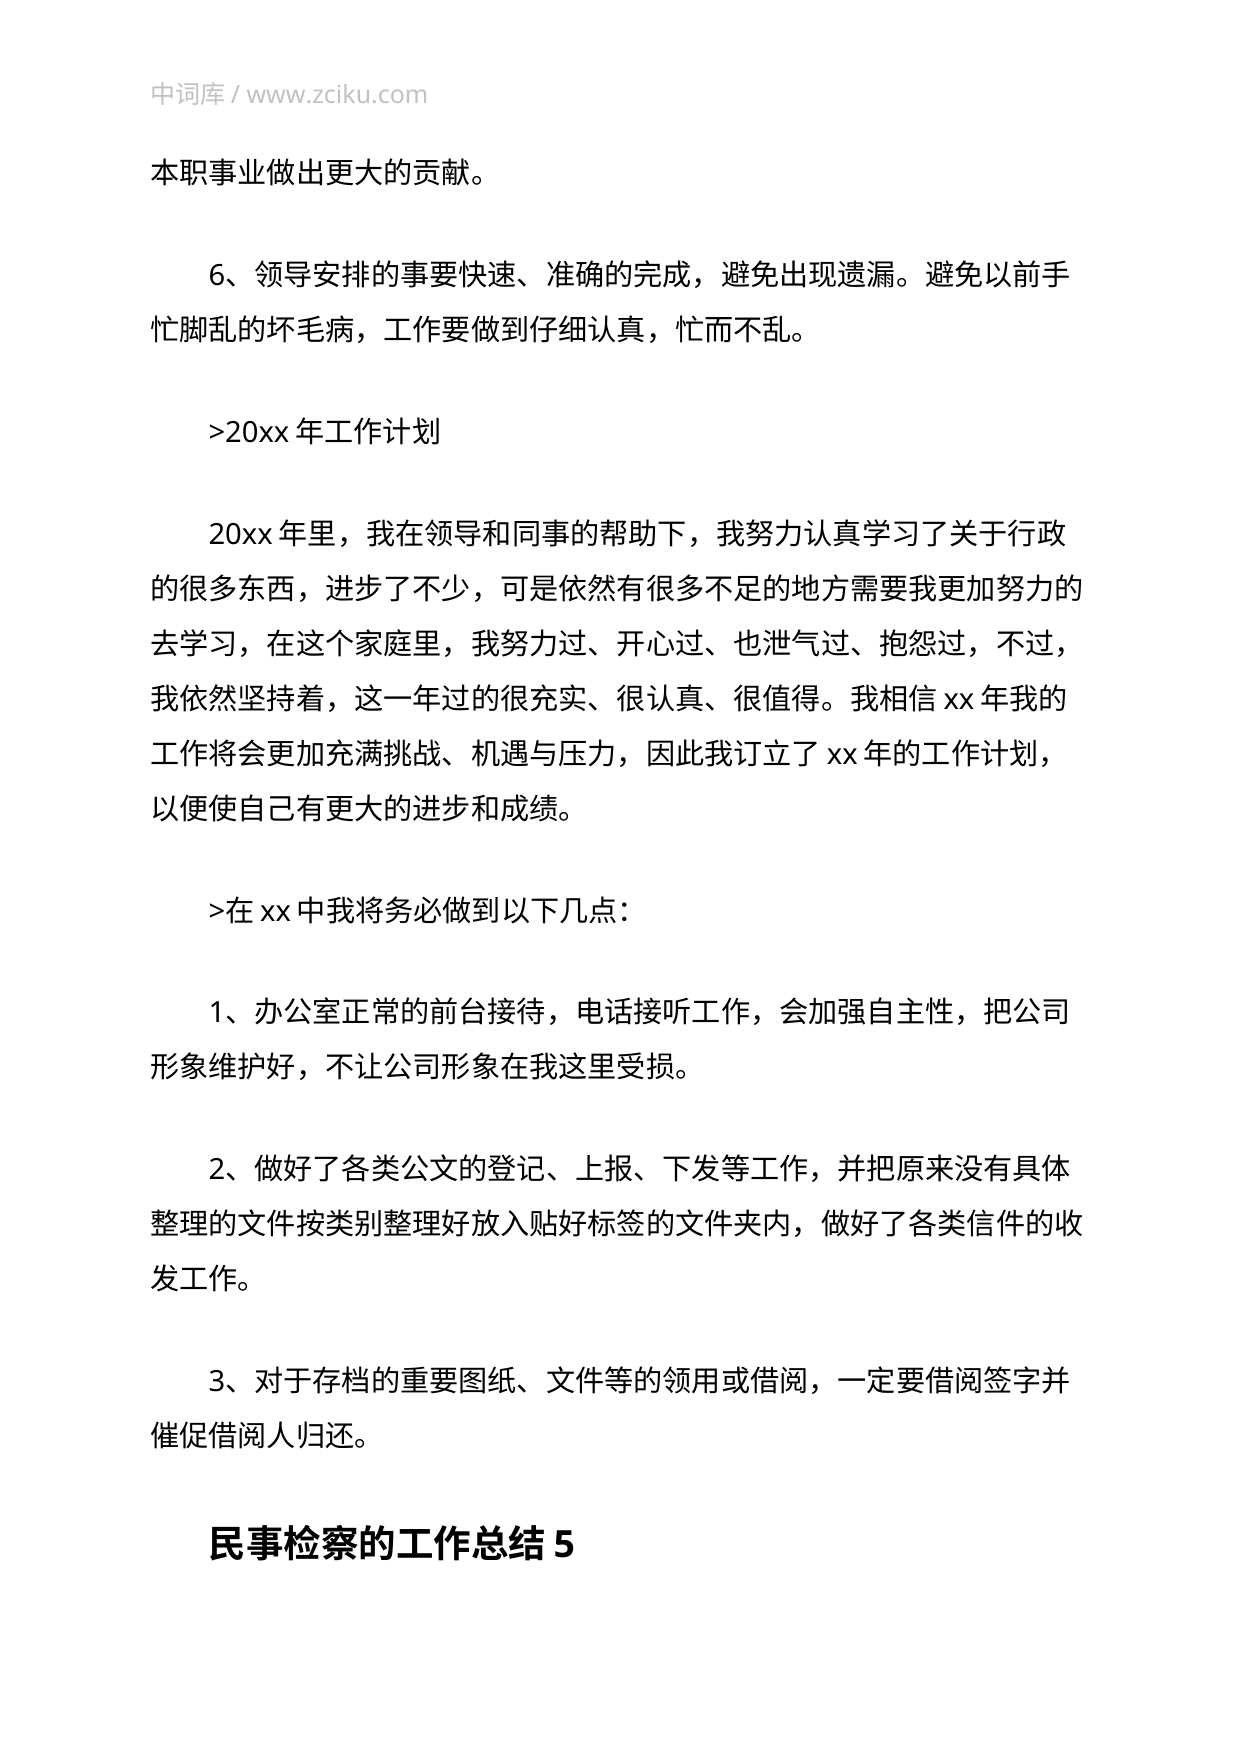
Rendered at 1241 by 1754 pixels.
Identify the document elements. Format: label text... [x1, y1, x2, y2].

text >在xx中我将务必做到以下几点： [150, 887, 1090, 929]
text 1、办公室正常的前台接待，电话接听工作，会加强自主性，把公司形象维护好，不让公司形象在我这里受损。 [150, 989, 1090, 1086]
text 民事检察的工作总结5 [150, 1514, 1090, 1569]
text 2、做好了各类公文的登记、上报、下发等工作，并把原来没有具体整理的文件按类别整理好放入贴好标签的文件夹内，做好了各类信件的收发工作。 [150, 1146, 1090, 1298]
text 6、领导安排的事要快速、准确的完成，避免出现遗漏。避免以前手忙脚乱的坏毛病，工作要做到仔细认真，忙而不乱。 [150, 252, 1090, 349]
text 20xx年里，我在领导和同事的帮助下，我努力认真学习了关于行政的很多东西，进步了不少，可是依然有很多不足的地方需要我更加努力的去学习，在这个家庭里，我努力过、开心过、也泄气过、抱怨过，不过，我依然坚持着，这一年过的很充实、很认真、很值得。我相信xx年我的工作将会更加充满挑战、机遇与压力，因此我订立了xx年的工作计划，以便使自己有更大的进步和成绩。 [150, 511, 1090, 828]
text >20xx年工作计划 [150, 408, 1090, 451]
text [150, 150, 1090, 192]
text 3、对于存档的重要图纸、文件等的领用或借阅，一定要借阅签字并催促借阅人归还。 [150, 1357, 1090, 1455]
